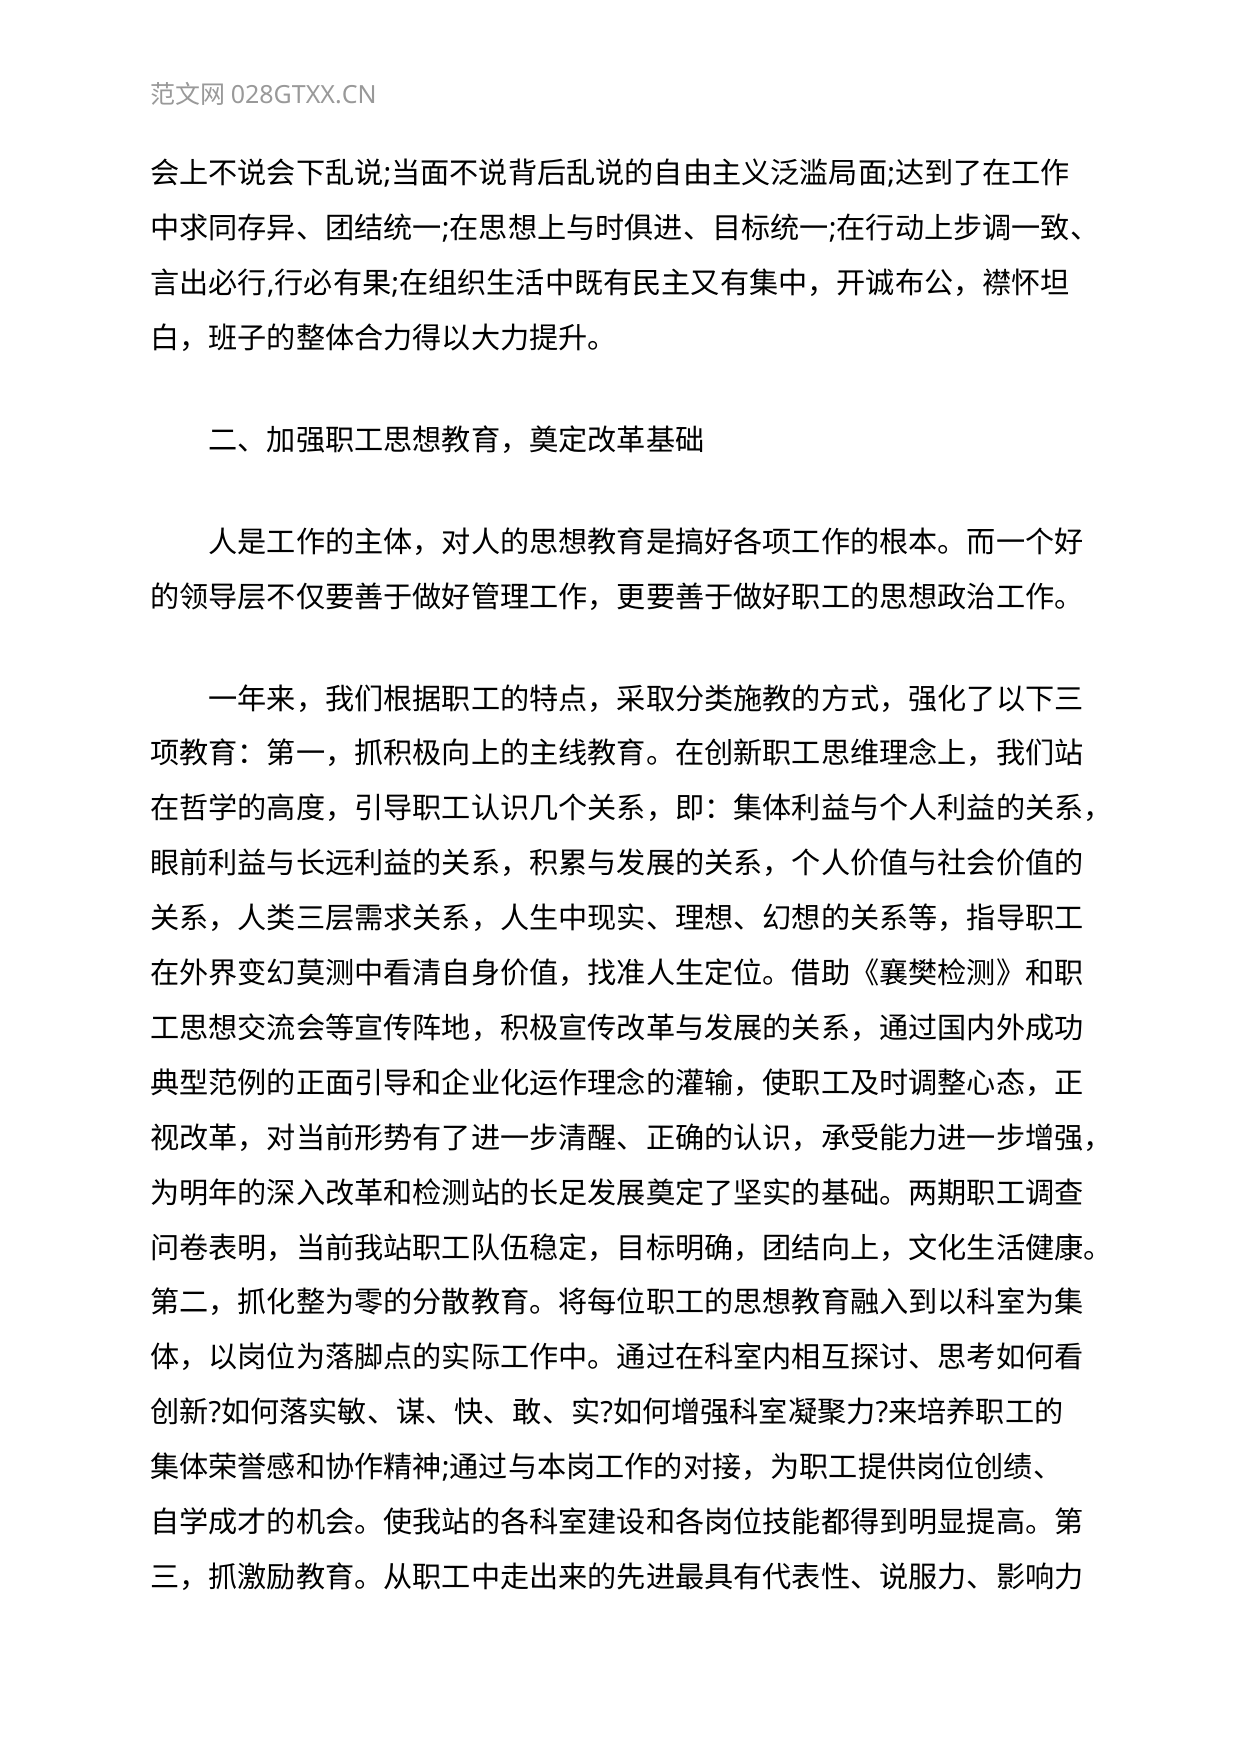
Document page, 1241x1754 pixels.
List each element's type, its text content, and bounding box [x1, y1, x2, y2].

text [150, 675, 1090, 1596]
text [150, 150, 1090, 357]
text 二、加强职工思想教育，奠定改革基础 [150, 417, 1090, 459]
text 人是工作的主体，对人的思想教育是搞好各项工作的根本。而一个好的领导层不仅要善于做好管理工作，更要善于做好职工的思想政治工作。 [150, 518, 1090, 616]
